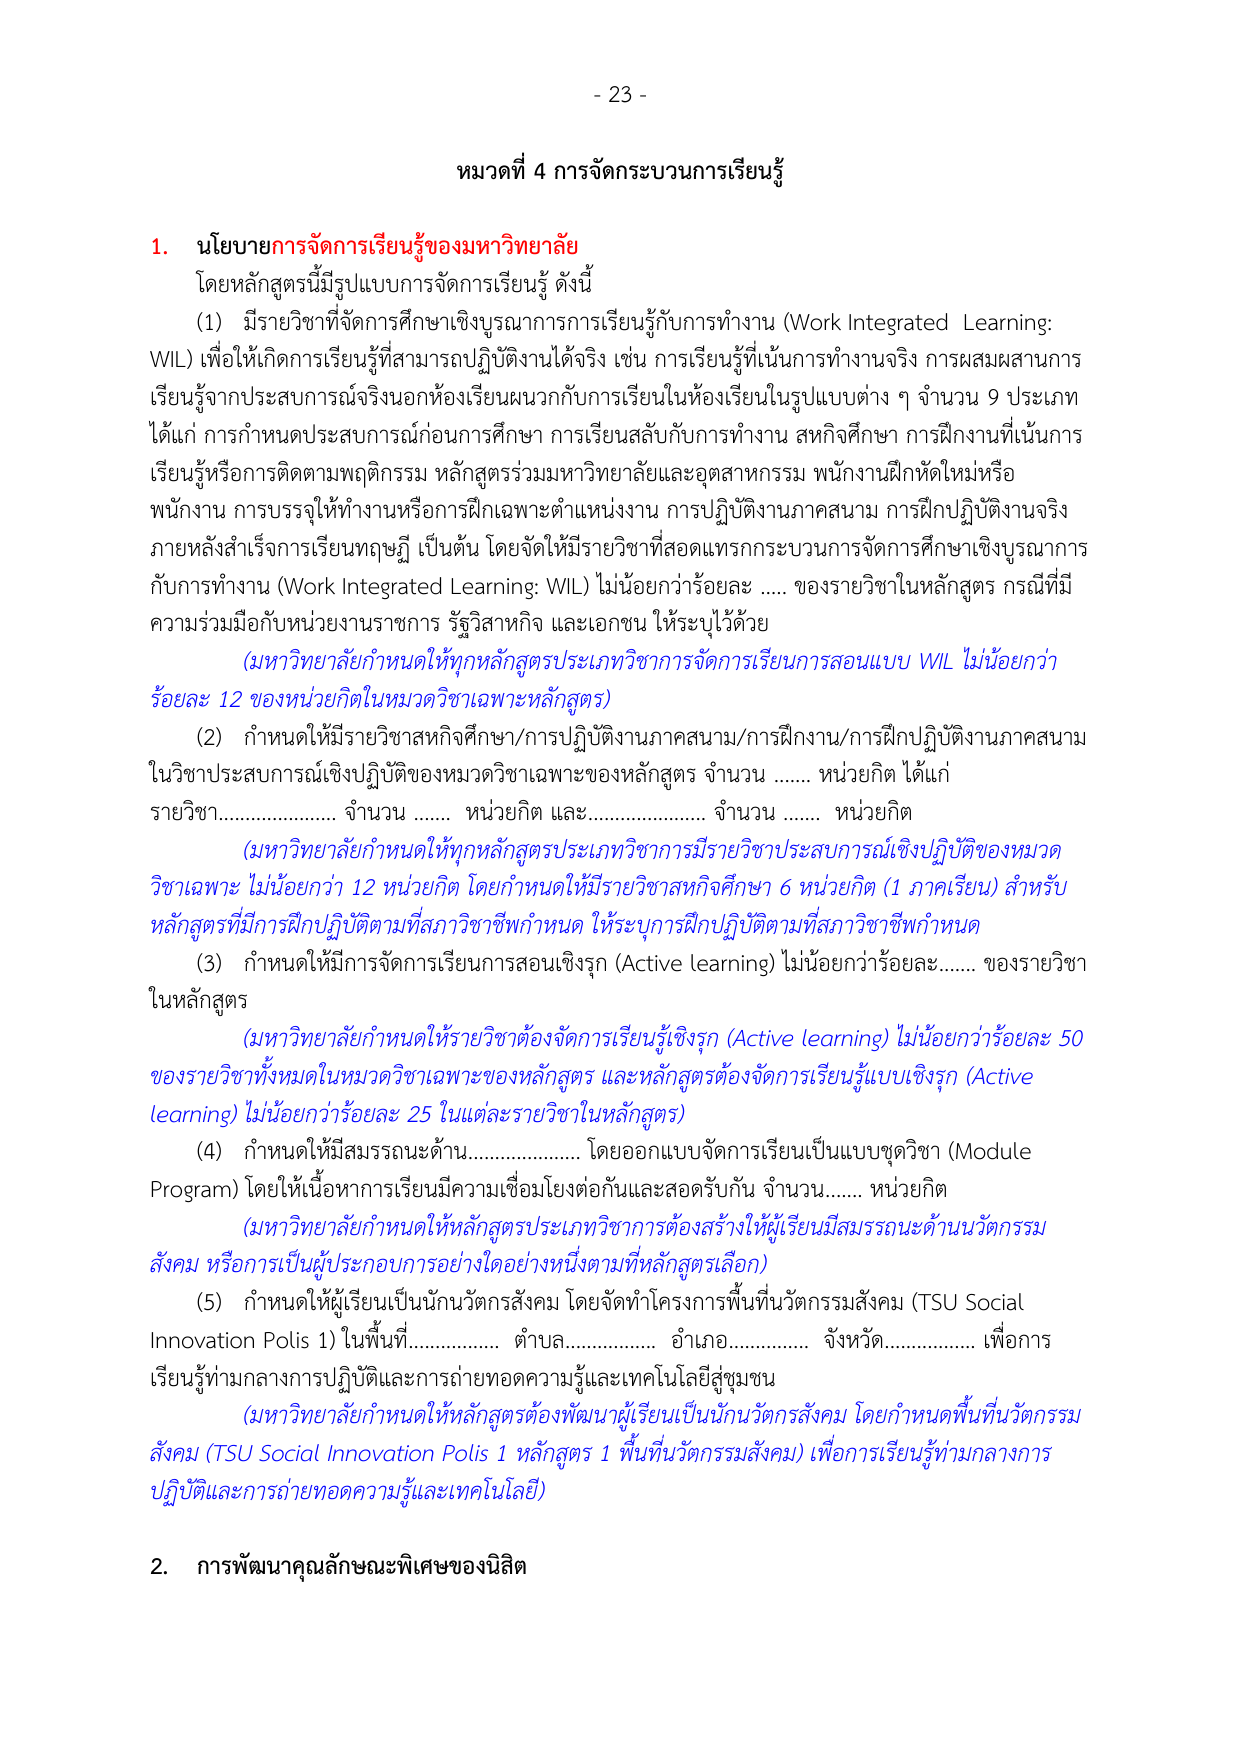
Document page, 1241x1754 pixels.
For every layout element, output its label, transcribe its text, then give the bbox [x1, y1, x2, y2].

text (มหาวิทยาลัยกำหนดให้รายวิชาต้องจัดการเรียนรู้เชิงรุก (Active learning) ไม่น้อยกว่าร้อยละ 50 ของรายวิชาทั้งหมดในหมวดวิชาเฉพาะของหลักสูตร และหลักสูตรต้องจัดการเรียนรู้แบบเชิงรุก (Active learning) ไม่น้อยกว่าร้อยละ 25 ในแต่ละรายวิชาในหลักสูตร) [150, 1017, 1090, 1130]
text (มหาวิทยาลัยกำหนดให้ทุกหลักสูตรประเภทวิชาการจัดการเรียนการสอนแบบ WIL ไม่น้อยกว่าร้อยละ 12 ของหน่วยกิตในหมวดวิชาเฉพาะหลักสูตร) [150, 640, 1090, 716]
text หมวดที่ 4 การจัดกระบวนการเรียนรู้ [150, 150, 1090, 188]
text (มหาวิทยาลัยกำหนดให้หลักสูตรประเภทวิชาการต้องสร้างให้ผู้เรียนมีสมรรถนะด้านนวัตกรรมสังคม หรือการเป็นผู้ประกอบการอย่างใดอย่างหนึ่งตามที่หลักสูตรเลือก) [150, 1206, 1090, 1281]
text (4) กำหนดให้มีสมรรถนะด้านโดยออกแบบจัดการเรียนเป็นแบบชุดวิชา (Module Program) โดยให้เนื้อหาการเรียนมีความเชื่อมโยงต่อกันและสอดรับกัน จำนวนหน่วยกิต [150, 1130, 1090, 1206]
text โดยหลักสูตรนี้มีรูปแบบการจัดการเรียนรู้ ดังนี้ [150, 263, 1090, 301]
text (3) กำหนดให้มีการจัดการเรียนการสอนเชิงรุก (Active learning) ไม่น้อยกว่าร้อยละของรายวิชาในหลักสูตร [150, 942, 1090, 1017]
text (2) กำหนดให้มีรายวิชาสหกิจศึกษา/การปฏิบัติงานภาคสนาม/การฝึกงาน/การฝึกปฏิบัติงานภาคสนามในวิชาประสบการณ์เชิงปฏิบัติของหมวดวิชาเฉพาะของหลักสูตร จำนวน หน่วยกิต ได้แก่ รายวิชาจำนวน หน่วยกิต และจำนวน หน่วยกิต [150, 716, 1090, 829]
text 1. นโยบายการจัดการเรียนรู้ของมหาวิทยาลัย [150, 225, 1090, 263]
text (มหาวิทยาลัยกำหนดให้หลักสูตรต้องพัฒนาผู้เรียนเป็นนักนวัตกรสังคม โดยกำหนดพื้นที่นวัตกรรม สังคม (TSU Social Innovation Polis 1 หลักสูตร 1 พื้นที่นวัตกรรมสังคม) เพื่อการเรียนรู้ท่ามกลางการปฏิบัติและการถ่ายทอดความรู้และเทคโนโลยี) [150, 1394, 1090, 1507]
text (1) มีรายวิชาที่จัดการศึกษาเชิงบูรณาการการเรียนรู้กับการทำงาน (Work Integrated Learning: WIL) เพื่อให้เกิดการเรียนรู้ที่สามารถปฏิบัติงานได้จริง เช่น การเรียนรู้ที่เน้นการทำงานจริง การผสมผสานการเรียนรู้จากประสบการณ์จริงนอกห้องเรียนผนวกกับการเรียนในห้องเรียนในรูปแบบต่าง ๆ จำนวน 9 ประเภท ได้แก่ การกำหนดประสบการณ์ก่อนการศึกษา การเรียนสลับกับการทำงาน สหกิจศึกษา การฝึกงานที่เน้นการเรียนรู้หรือการติดตามพฤติกรรม หลักสูตรร่วมมหาวิทยาลัยและอุตสาหกรรม พนักงานฝึกหัดใหม่หรือพนักงาน การบรรจุให้ทำงานหรือการฝึกเฉพาะตำแหน่งงาน การปฏิบัติงานภาคสนาม การฝึกปฏิบัติงานจริงภายหลังสำเร็จการเรียนทฤษฏี เป็นต้น โดยจัดให้มีรายวิชาที่สอดแทรกกระบวนการจัดการศึกษาเชิงบูรณาการกับการทำงาน (Work Integrated Learning: WIL) ไม่น้อยกว่าร้อยละ ….. ของรายวิชาในหลักสูตร กรณีที่มีความร่วมมือกับหน่วยงานราชการ รัฐวิสาหกิจ และเอกชน ให้ระบุไว้ด้วย [150, 301, 1090, 640]
text (5) กำหนดให้ผู้เรียนเป็นนักนวัตกรสังคม โดยจัดทำโครงการพื้นที่นวัตกรรมสังคม (TSU Social Innovation Polis 1) ในพื้นที่ ตำบล อำเภอ จังหวัดเพื่อการเรียนรู้ท่ามกลางการปฏิบัติและการถ่ายทอดความรู้และเทคโนโลยีสู่ชุมชน [150, 1281, 1090, 1394]
text (มหาวิทยาลัยกำหนดให้ทุกหลักสูตรประเภทวิชาการมีรายวิชาประสบการณ์เชิงปฏิบัติของหมวดวิชาเฉพาะ ไม่น้อยกว่า 12 หน่วยกิต โดยกำหนดให้มีรายวิชาสหกิจศึกษา 6 หน่วยกิต (1 ภาคเรียน) สำหรับหลักสูตรที่มีการฝึกปฏิบัติตามที่สภาวิชาชีพกำหนด ให้ระบุการฝึกปฏิบัติตามที่สภาวิชาชีพกำหนด [150, 829, 1090, 942]
text 2. การพัฒนาคุณลักษณะพิเศษของนิสิต [150, 1545, 1090, 1583]
